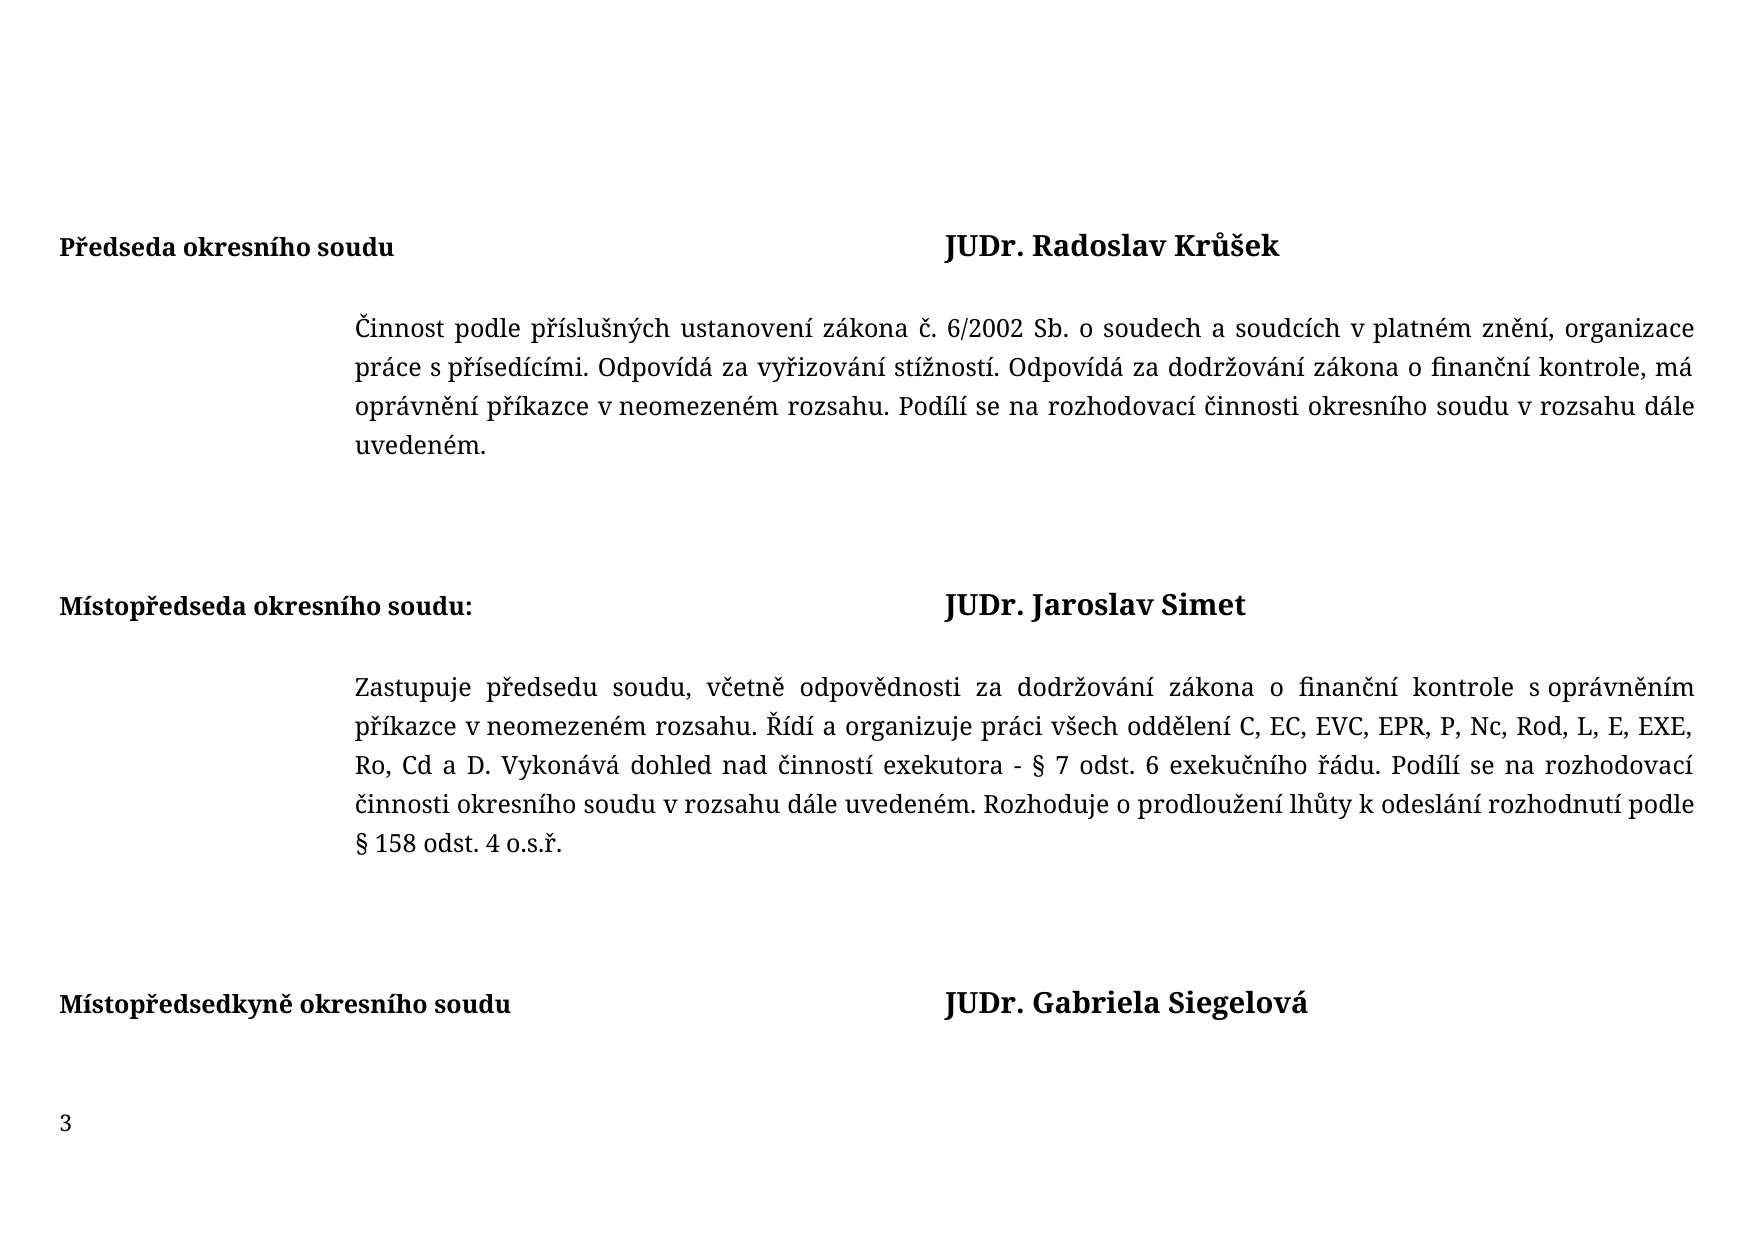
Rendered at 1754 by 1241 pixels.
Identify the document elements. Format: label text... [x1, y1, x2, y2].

text Místopředsedkyně okresního soudu JUDr. Gabriela Siegelová [59, 982, 1695, 1022]
text Místopředseda okresního soudu: JUDr. Jaroslav Simet [59, 584, 1695, 624]
text Předseda okresního soudu JUDr. Radoslav Krůšek [59, 225, 1695, 265]
text Zastupuje předsedu soudu, včetně odpovědnosti za dodržování zákona o finanční kontrole s oprávněním příkazce v neomezeném rozsahu. Řídí a organizuje práci všech oddělení C, EC, EVC, EPR, P, Nc, Rod, L, E, EXE, Ro, Cd a D. Vykonává dohled nad činností exekutora - § 7 odst. 6 exekučního řádu. Podílí se na rozhodovací činnosti okresního soudu v rozsahu dále uvedeném. Rozhoduje o prodloužení lhůty k odeslání rozhodnutí podle § 158 odst. 4 o.s.ř. [354, 669, 1695, 860]
text Činnost podle příslušných ustanovení zákona č. 6/2002 Sb. o soudech a soudcích v platném znění, organizace práce s přísedícími. Odpovídá za vyřizování stížností. Odpovídá za dodržování zákona o finanční kontrole, má oprávnění příkazce v neomezeném rozsahu. Podílí se na rozhodovací činnosti okresního soudu v rozsahu dále uvedeném. [354, 310, 1695, 462]
